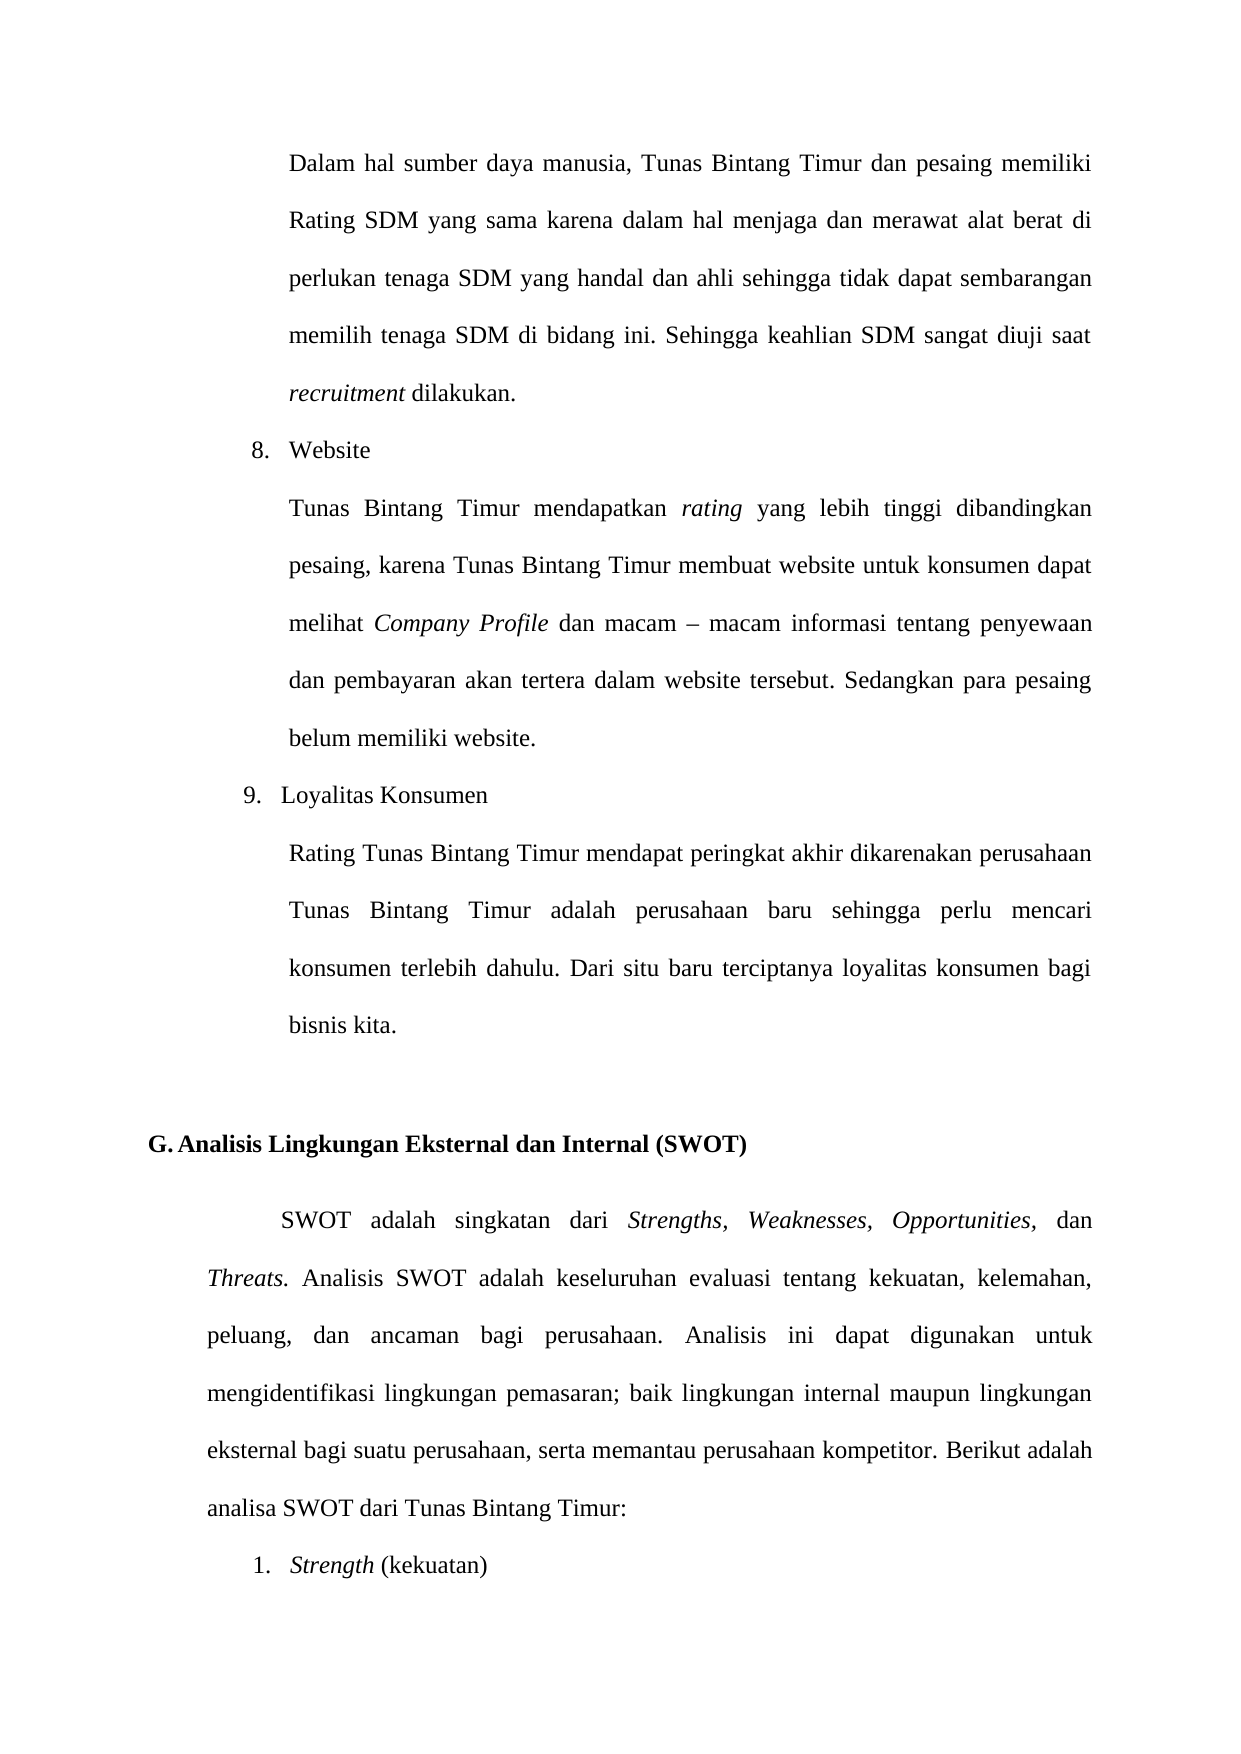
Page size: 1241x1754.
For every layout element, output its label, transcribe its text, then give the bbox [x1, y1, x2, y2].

text Tunas Bintang Timur mendapatkan rating yang lebih tinggi dibandingkan pesaing, karena Tunas Bintang Timur membuat website untuk konsumen dapat melihat Company Profile dan macam – macam informasi tentang penyewaan dan pembayaran akan tertera dalam website tersebut. Sedangkan para pesaing belum memiliki website. [288, 493, 1092, 751]
list Loyalitas Konsumen [243, 780, 1092, 809]
text Dalam hal sumber daya manusia, Tunas Bintang Timur dan pesaing memiliki Rating SDM yang sama karena dalam hal menjaga dan merawat alat berat di perlukan tenaga SDM yang handal dan ahli sehingga tidak dapat sembarangan memilih tenaga SDM di bidang ini. Sehingga keahlian SDM sangat diuji saat recruitment dilakukan. [288, 148, 1092, 406]
list Strength (kekuatan) [252, 1551, 1092, 1579]
text Rating Tunas Bintang Timur mendapat peringkat akhir dikarenakan perusahaan Tunas Bintang Timur adalah perusahaan baru sehingga perlu mencari konsumen terlebih dahulu. Dari situ baru terciptanya loyalitas konsumen bagi bisnis kita. [288, 838, 1092, 1039]
list Analisis Lingkungan Eksternal dan Internal (SWOT) [148, 1129, 1092, 1158]
text SWOT adalah singkatan dari Strengths, Weaknesses, Opportunities, dan Threats. Analisis SWOT adalah keseluruhan evaluasi tentang kekuatan, kelemahan, peluang, dan ancaman bagi perusahaan. Analisis ini dapat digunakan untuk mengidentifikasi lingkungan pemasaran; baik lingkungan internal maupun lingkungan eksternal bagi suatu perusahaan, serta memantau perusahaan kompetitor. Berikut adalah analisa SWOT dari Tunas Bintang Timur: [207, 1206, 1092, 1522]
list Website [251, 435, 1092, 464]
